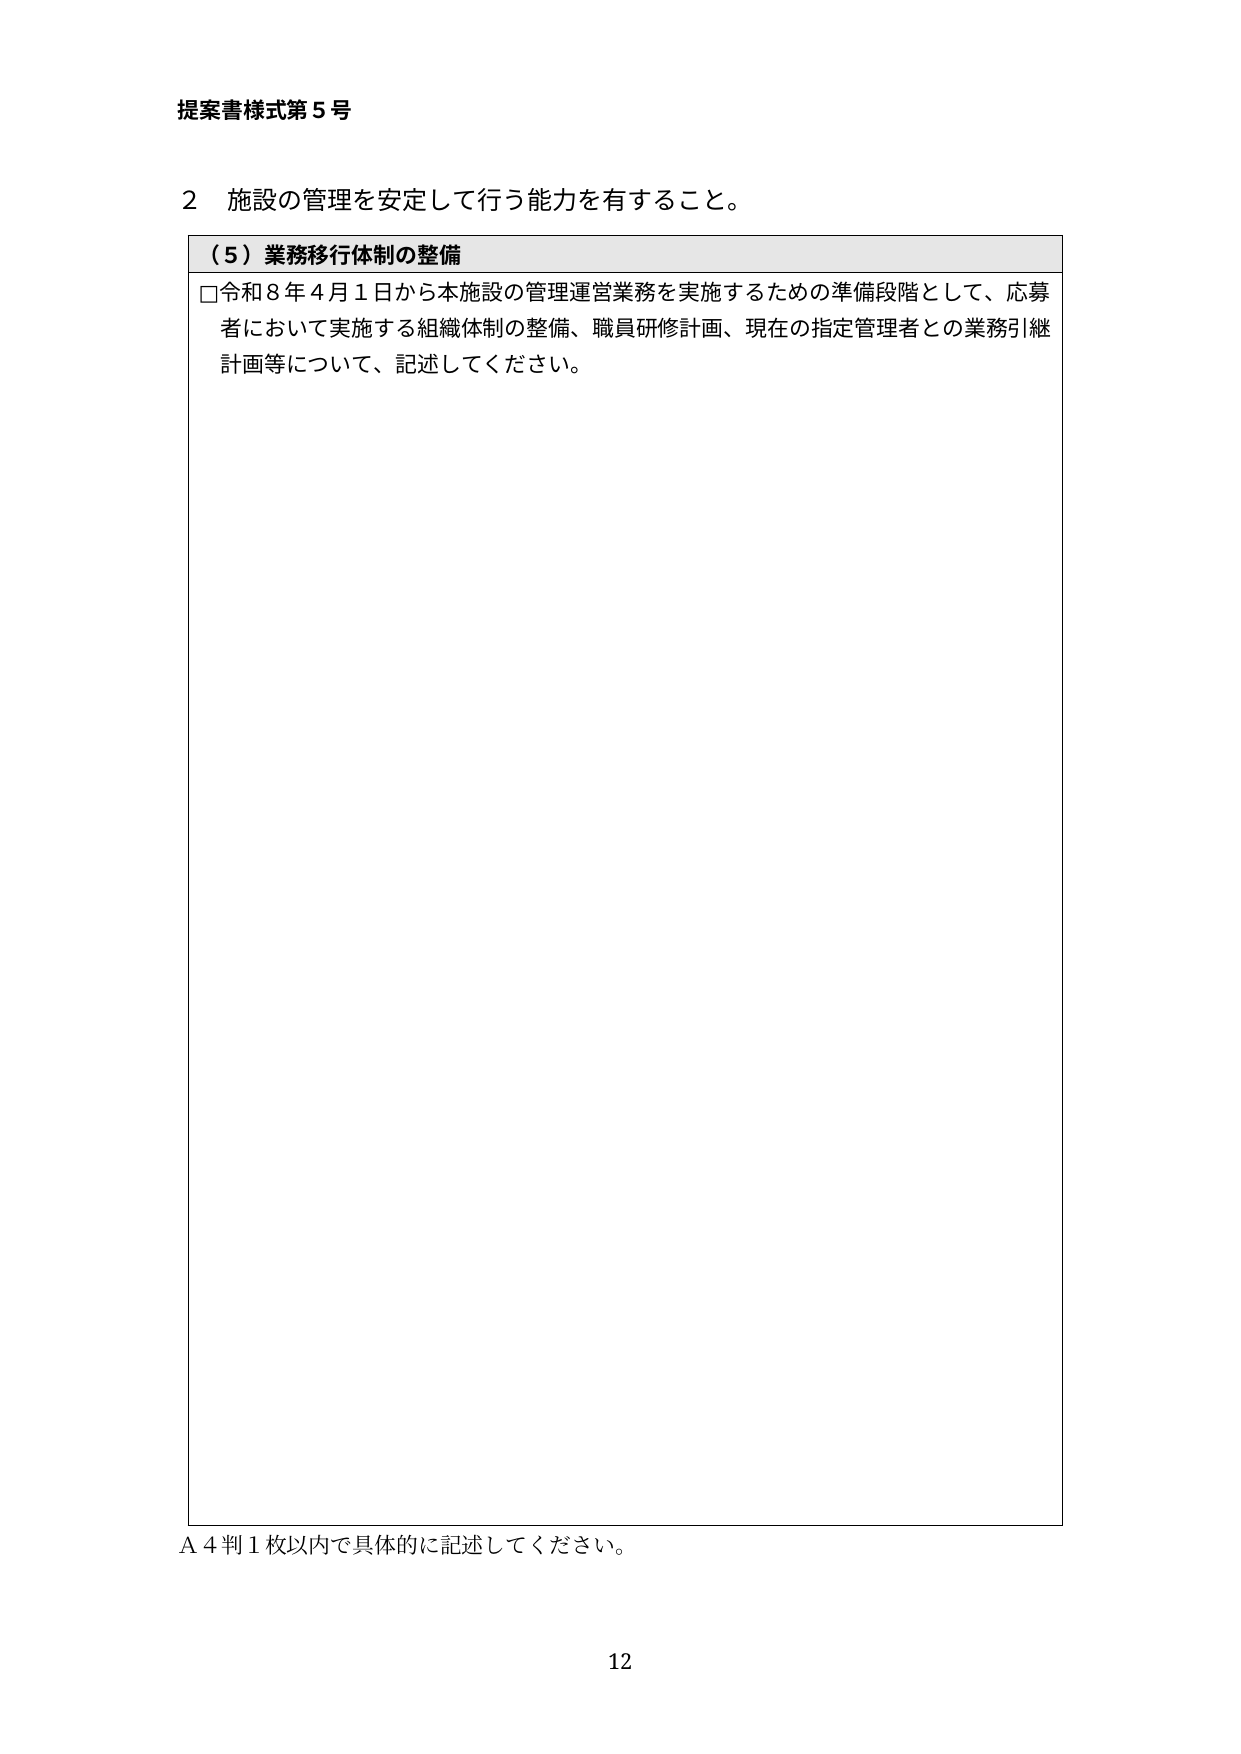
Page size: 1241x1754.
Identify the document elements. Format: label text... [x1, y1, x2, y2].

table_header （５）業務移行体制の整備 [189, 236, 1062, 272]
text ２ 施設の管理を安定して行う能力を有すること。 [177, 163, 1063, 235]
table_cell □令和８年４月１日から本施設の管理運営業務を実施するための準備段階として、応募者において実施する組織体制の整備、職員研修計画、現在の指定管理者との業務引継計画等について、記述してください。 [189, 273, 1062, 1525]
subtitle 提案書様式第５号 [177, 91, 1063, 127]
text Ａ４判１枚以内で具体的に記述してください。 [177, 1526, 1063, 1562]
